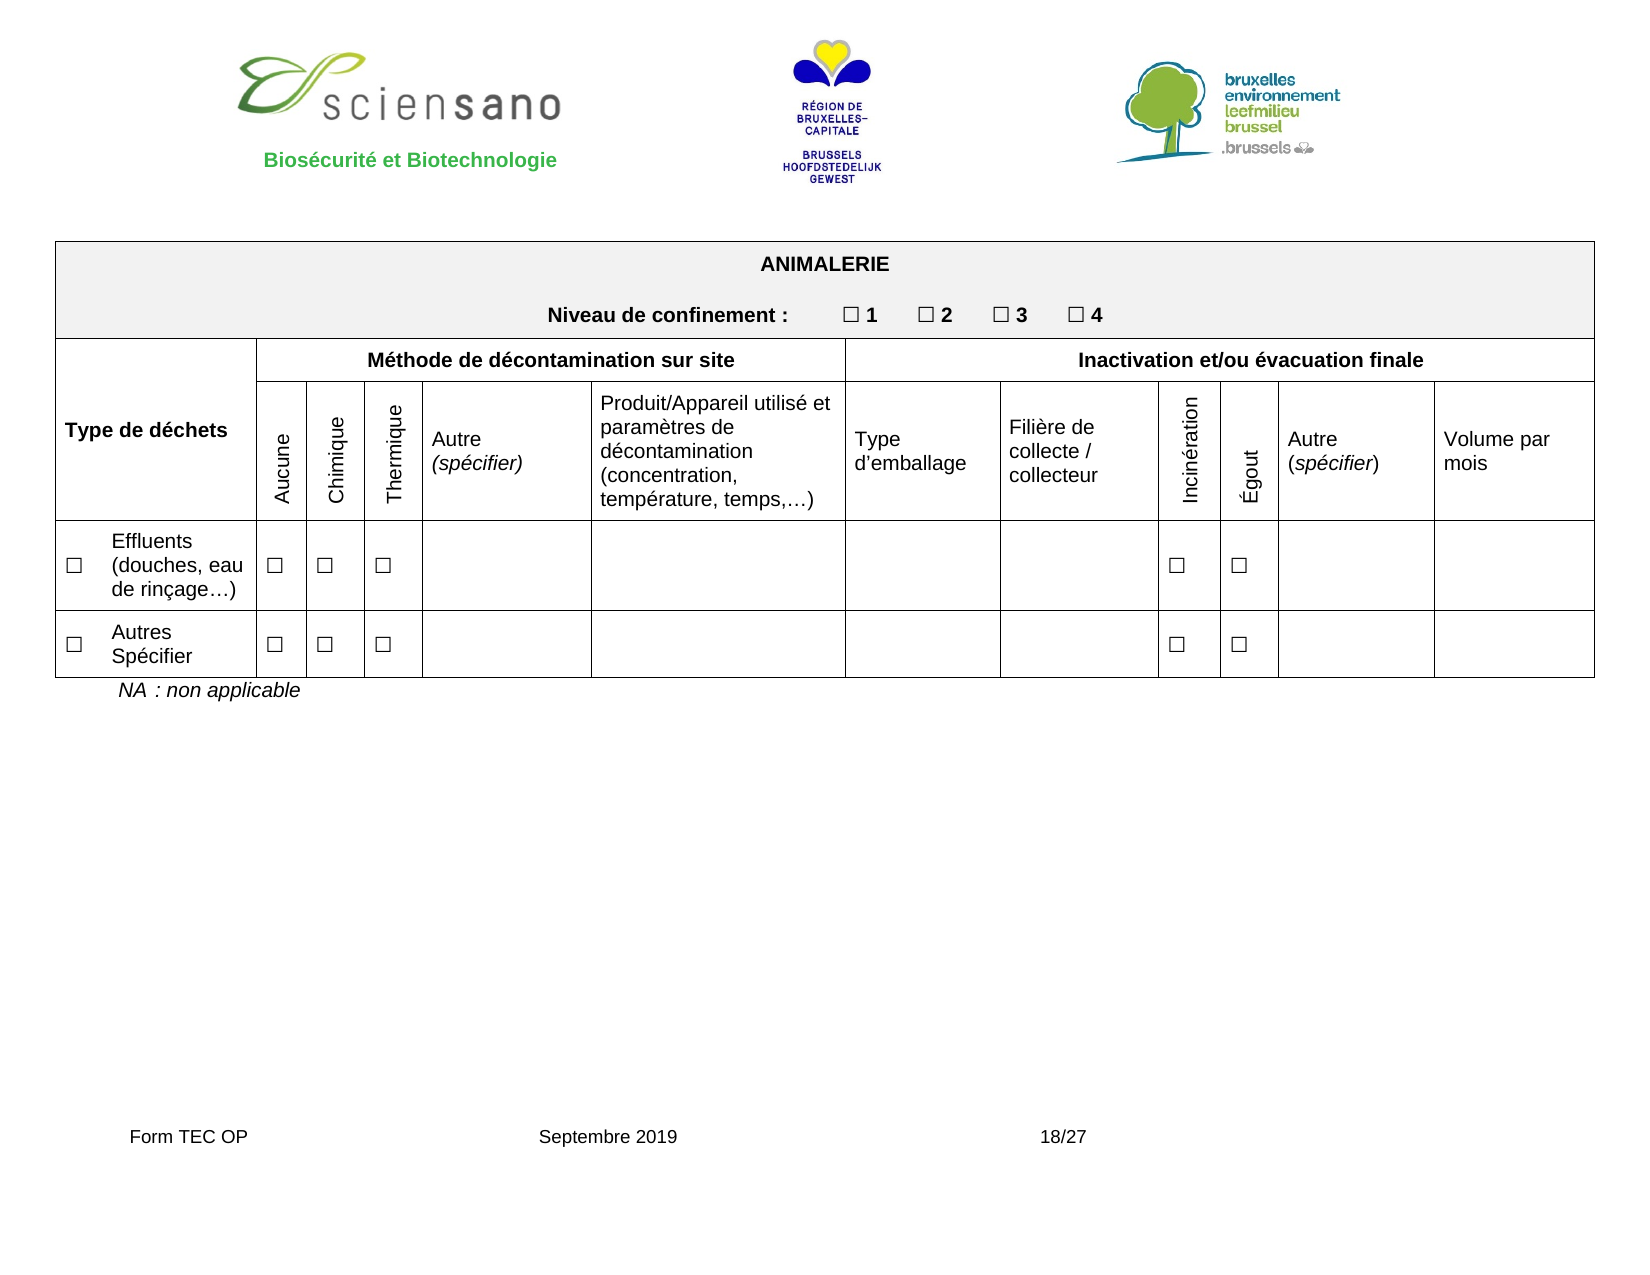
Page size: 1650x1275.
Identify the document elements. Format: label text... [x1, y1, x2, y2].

table_cell Incinération [1159, 382, 1220, 519]
table_cell [307, 611, 364, 677]
table_cell Volume par mois [1435, 382, 1594, 519]
table_cell Chimique [307, 382, 364, 519]
table_cell [56, 521, 102, 610]
table_cell [1279, 521, 1434, 610]
table_cell Effluents (douches, eau de rinçage…) [103, 521, 256, 610]
picture [1088, 38, 1378, 186]
table_cell [1159, 521, 1220, 610]
table_cell Filière de collecte / collecteur [1001, 382, 1158, 519]
table_cell [423, 521, 591, 610]
table_cell [56, 611, 102, 677]
table_cell [365, 611, 422, 677]
picture [233, 49, 577, 145]
table_cell Autres [103, 611, 256, 677]
table_cell [1001, 521, 1158, 610]
table_cell Aucune [257, 382, 306, 519]
table_cell [1001, 611, 1158, 677]
table_cell Égout [1221, 382, 1278, 519]
table_cell [365, 521, 422, 610]
table_cell Thermique [365, 382, 422, 519]
table_cell [1435, 611, 1594, 677]
table_cell [423, 611, 591, 677]
table_header ANIMALERIE Niveau de confinement : 1 2 3 4 [56, 242, 1594, 338]
table_cell Inactivation et/ou évacuation finale [908, 339, 1594, 381]
table_cell Type d’emballage [846, 382, 1000, 519]
table_cell Autre (spécifier) [423, 382, 591, 519]
table_cell Type de déchets [56, 339, 256, 519]
table_cell [846, 339, 908, 381]
text NA : non applicable [118, 678, 1532, 702]
table_cell [307, 521, 364, 610]
table_cell Produit/Appareil utilisé et paramètres de décontamination (concentration, température, temps,…) [592, 382, 845, 519]
table_cell Méthode de décontamination sur site [257, 339, 845, 381]
table_cell [592, 521, 845, 610]
table_cell [257, 611, 306, 677]
table_cell [846, 521, 1000, 610]
table_cell [592, 611, 845, 677]
table_cell Autre (spécifier) [1279, 382, 1434, 519]
table_cell [1159, 611, 1220, 677]
table_cell [1279, 611, 1434, 677]
table_cell [257, 521, 306, 610]
picture [774, 32, 889, 191]
table_cell [846, 611, 1000, 677]
table_cell [1435, 521, 1594, 610]
